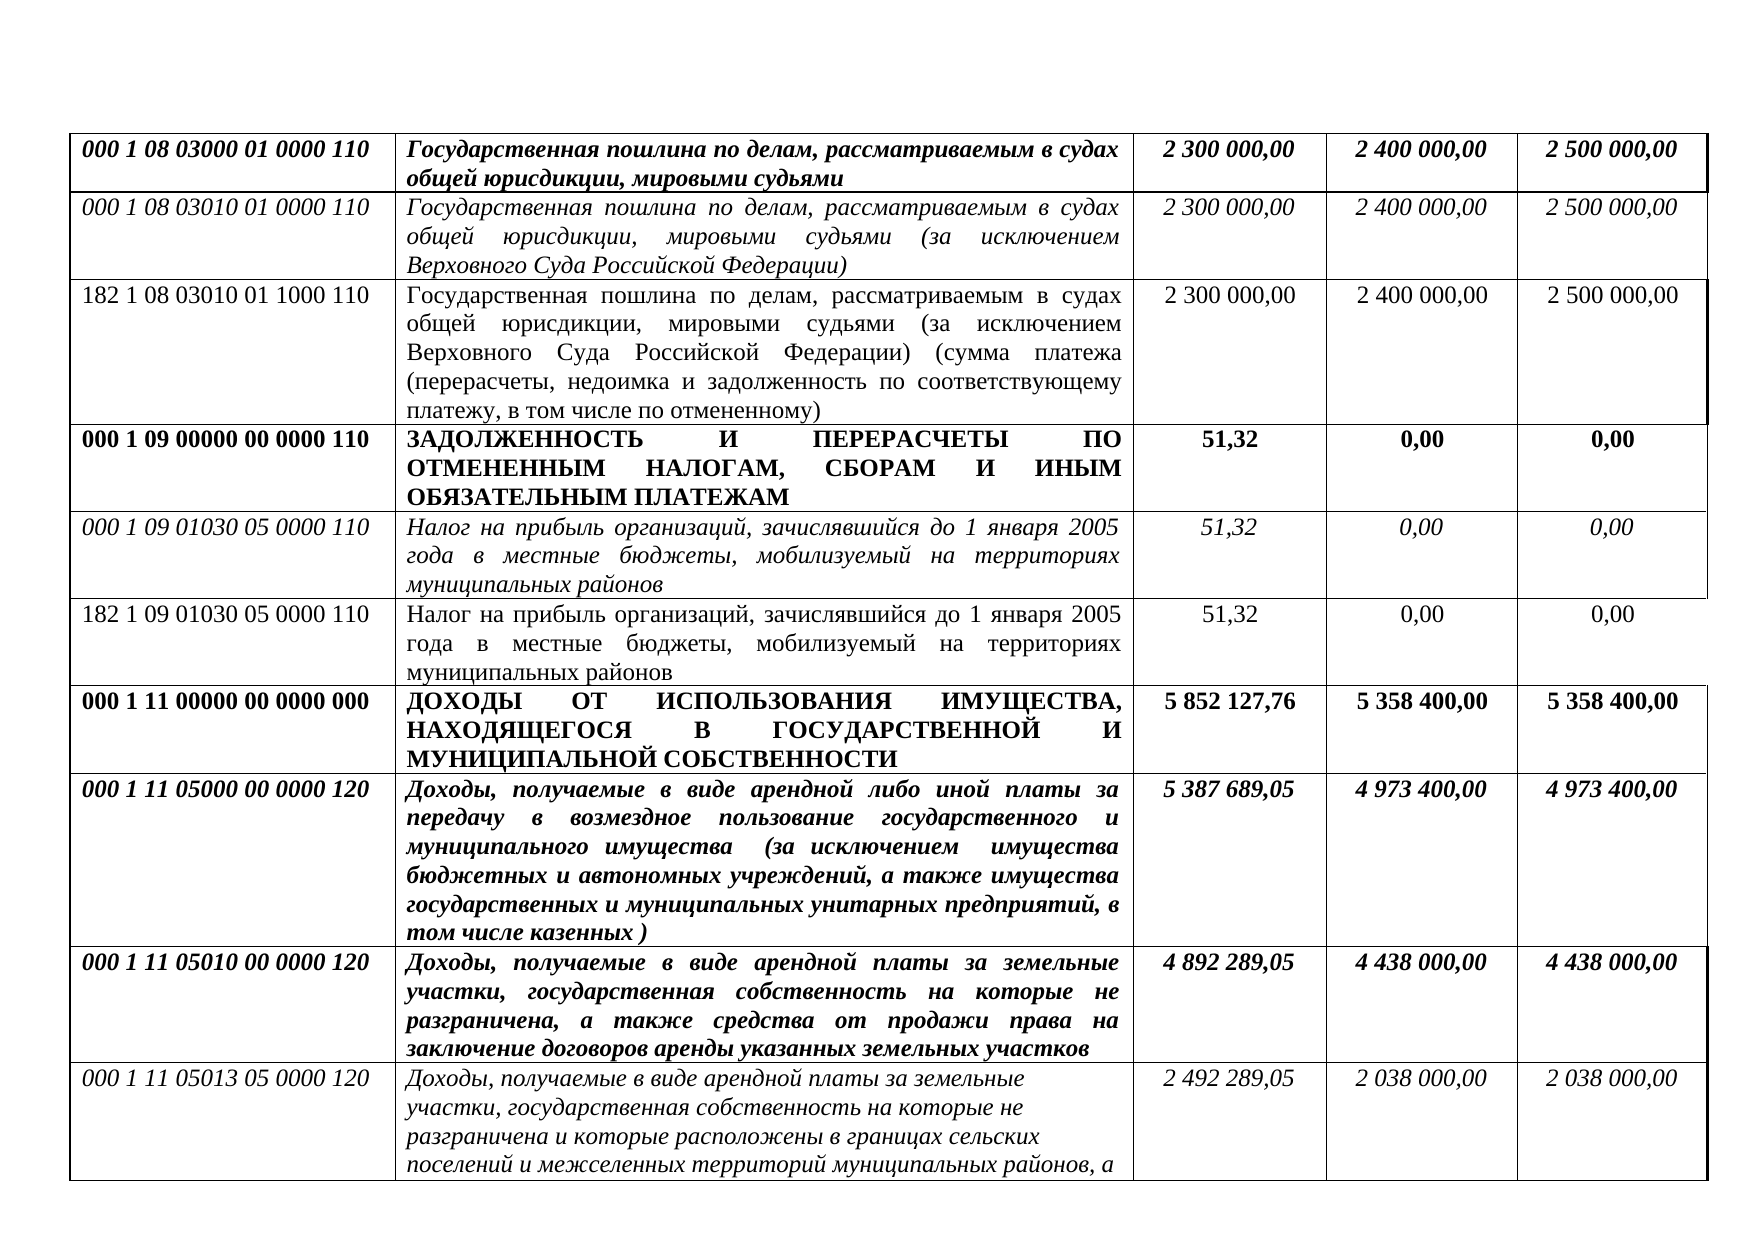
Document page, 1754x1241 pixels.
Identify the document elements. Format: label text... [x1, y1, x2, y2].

table_cell 5 358 400,00 [1327, 686, 1517, 773]
table_cell 000 1 09 00000 00 0000 110 [71, 425, 395, 511]
table_cell 5 387 689,05 [1134, 774, 1326, 946]
table_cell Налог на прибыль организаций, зачислявшийся до 1 января 2005 года в местные бюджеты, мобилизуемый на территориях муниципальных районов [396, 599, 1133, 685]
table_cell 5 358 400,00 [1518, 685, 1707, 773]
table_cell 0,00 [1327, 425, 1517, 511]
table_cell 2 500 000,00 [1518, 280, 1706, 423]
table_cell 0,00 [1518, 425, 1707, 511]
table_cell 0,00 [1518, 598, 1707, 685]
table_cell 000 1 11 05000 00 0000 120 [71, 774, 395, 946]
table_cell Государственная пошлина по делам, рассматриваемым в судах общей юрисдикции, мировыми судьями (за исключением Верховного Суда Российской Федерации) (сумма платежа (перерасчеты, недоимка и задолженность по соответствующему платежу, в том числе по отмененному) [396, 280, 1133, 423]
table_cell 2 400 000,00 [1327, 134, 1517, 191]
table_cell ЗАДОЛЖЕННОСТЬ И ПЕРЕРАСЧЕТЫ ПО ОТМЕНЕННЫМ НАЛОГАМ, СБОРАМ И ИНЫМ ОБЯЗАТЕЛЬНЫМ ПЛАТЕЖАМ [396, 425, 1133, 511]
table_cell Налог на прибыль организаций, зачислявшийся до 1 января 2005 года в местные бюджеты, мобилизуемый на территориях муниципальных районов [396, 512, 1133, 598]
table_cell 51,32 [1134, 599, 1326, 685]
table_cell ДОХОДЫ ОТ ИСПОЛЬЗОВАНИЯ ИМУЩЕСТВА, НАХОДЯЩЕГОСЯ В ГОСУДАРСТВЕННОЙ И МУНИЦИПАЛЬНОЙ СОБСТВЕННОСТИ [396, 686, 1133, 773]
table_cell Государственная пошлина по делам, рассматриваемым в судах общей юрисдикции, мировыми судьями (за исключением Верховного Суда Российской Федерации) [396, 193, 1133, 279]
table_cell 0,00 [1327, 599, 1517, 685]
table_cell 0,00 [1327, 512, 1517, 598]
table_cell 2 400 000,00 [1327, 193, 1517, 279]
table_cell Доходы, получаемые в виде арендной либо иной платы за передачу в возмездное пользование государственного и муниципального имущества (за исключением имущества бюджетных и автономных учреждений, а также имущества государственных и муниципальных унитарных предприятий, в том числе казенных ) [396, 774, 1133, 946]
table_cell 51,32 [1134, 512, 1326, 598]
table_cell 000 1 08 03010 01 0000 110 [71, 193, 395, 279]
table_cell 2 300 000,00 [1134, 193, 1326, 279]
table_cell 182 1 09 01030 05 0000 110 [71, 599, 395, 685]
table_cell 2 500 000,00 [1518, 134, 1706, 191]
table_cell 2 500 000,00 [1518, 193, 1707, 279]
table_cell 4 438 000,00 [1518, 947, 1706, 1062]
table_cell 51,32 [1134, 425, 1326, 511]
table_cell 2 400 000,00 [1327, 280, 1517, 423]
table_cell 2 038 000,00 [1327, 1063, 1517, 1180]
table_cell 2 038 000,00 [1518, 1063, 1706, 1180]
table_cell 2 300 000,00 [1134, 134, 1326, 191]
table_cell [396, 1063, 1133, 1180]
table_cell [71, 1063, 395, 1180]
table_cell 2 492 289,05 [1134, 1063, 1326, 1180]
table_cell 000 1 09 01030 05 0000 110 [71, 512, 395, 598]
table_cell Государственная пошлина по делам, рассматриваемым в судах общей юрисдикции, мировыми судьями [396, 134, 1133, 191]
table_cell 2 300 000,00 [1134, 280, 1326, 423]
table_cell Доходы, получаемые в виде арендной платы за земельные участки, государственная собственность на которые не разграничена, а также средства от продажи права на заключение договоров аренды указанных земельных участков [396, 947, 1133, 1062]
table_cell 4 438 000,00 [1327, 947, 1517, 1062]
table_cell 4 973 400,00 [1327, 774, 1517, 946]
table_cell 000 1 08 03000 01 0000 110 [71, 134, 395, 191]
table_cell 000 1 11 05010 00 0000 120 [71, 947, 395, 1062]
table_cell 4 973 400,00 [1518, 773, 1707, 946]
table_cell 4 892 289,05 [1134, 947, 1326, 1062]
table_cell 5 852 127,76 [1134, 686, 1326, 773]
table_cell 000 1 11 00000 00 0000 000 [71, 686, 395, 773]
table_cell 0,00 [1518, 511, 1707, 598]
table_cell 182 1 08 03010 01 1000 110 [71, 280, 395, 423]
